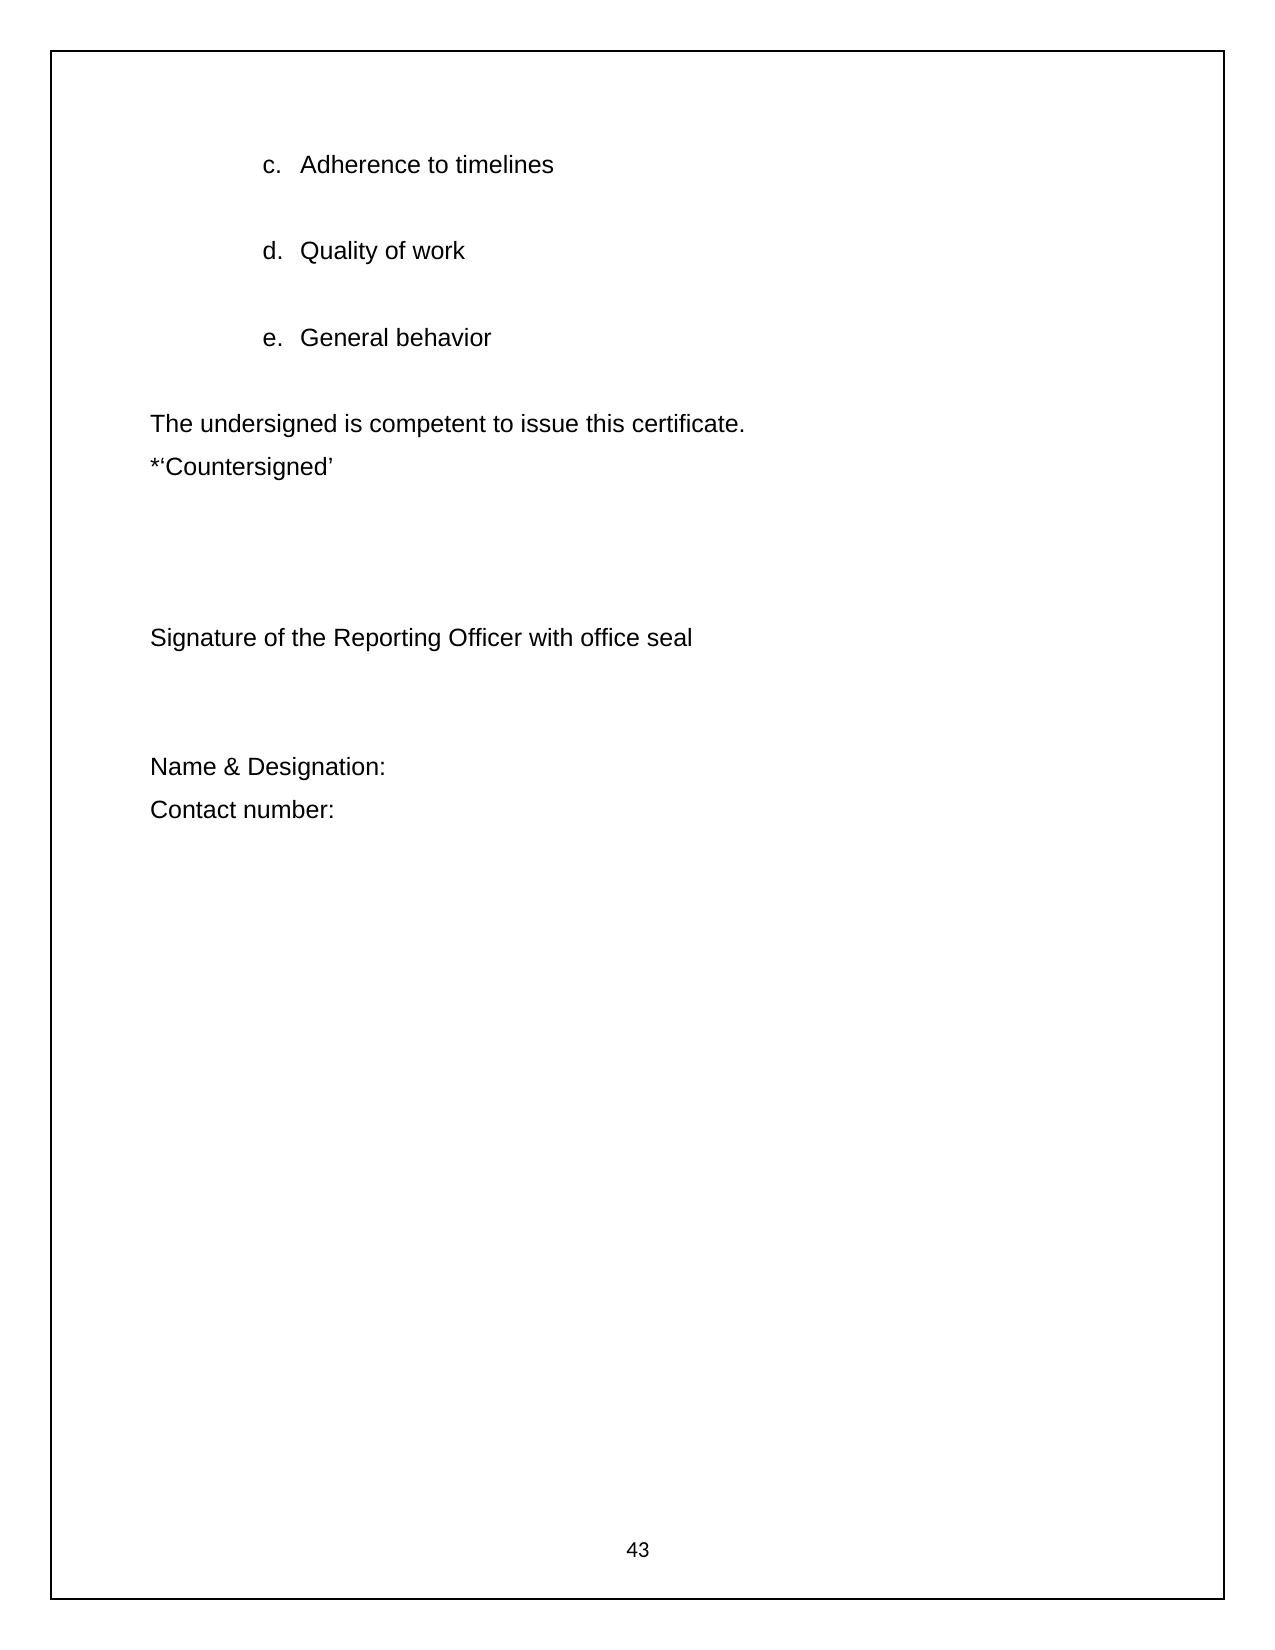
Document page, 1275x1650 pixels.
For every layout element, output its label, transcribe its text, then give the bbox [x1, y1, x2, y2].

text Name & Designation: [150, 752, 1125, 781]
text Signature of the Reporting Officer with office seal [150, 623, 1125, 652]
text Contact number: [150, 795, 1125, 824]
list General behavior [262, 322, 1125, 351]
text *‘Countersigned’ [150, 452, 1125, 481]
list Adherence to timelines [262, 150, 1125, 179]
text The undersigned is competent to issue this certificate. [150, 409, 1125, 437]
list Quality of work [262, 236, 1125, 265]
